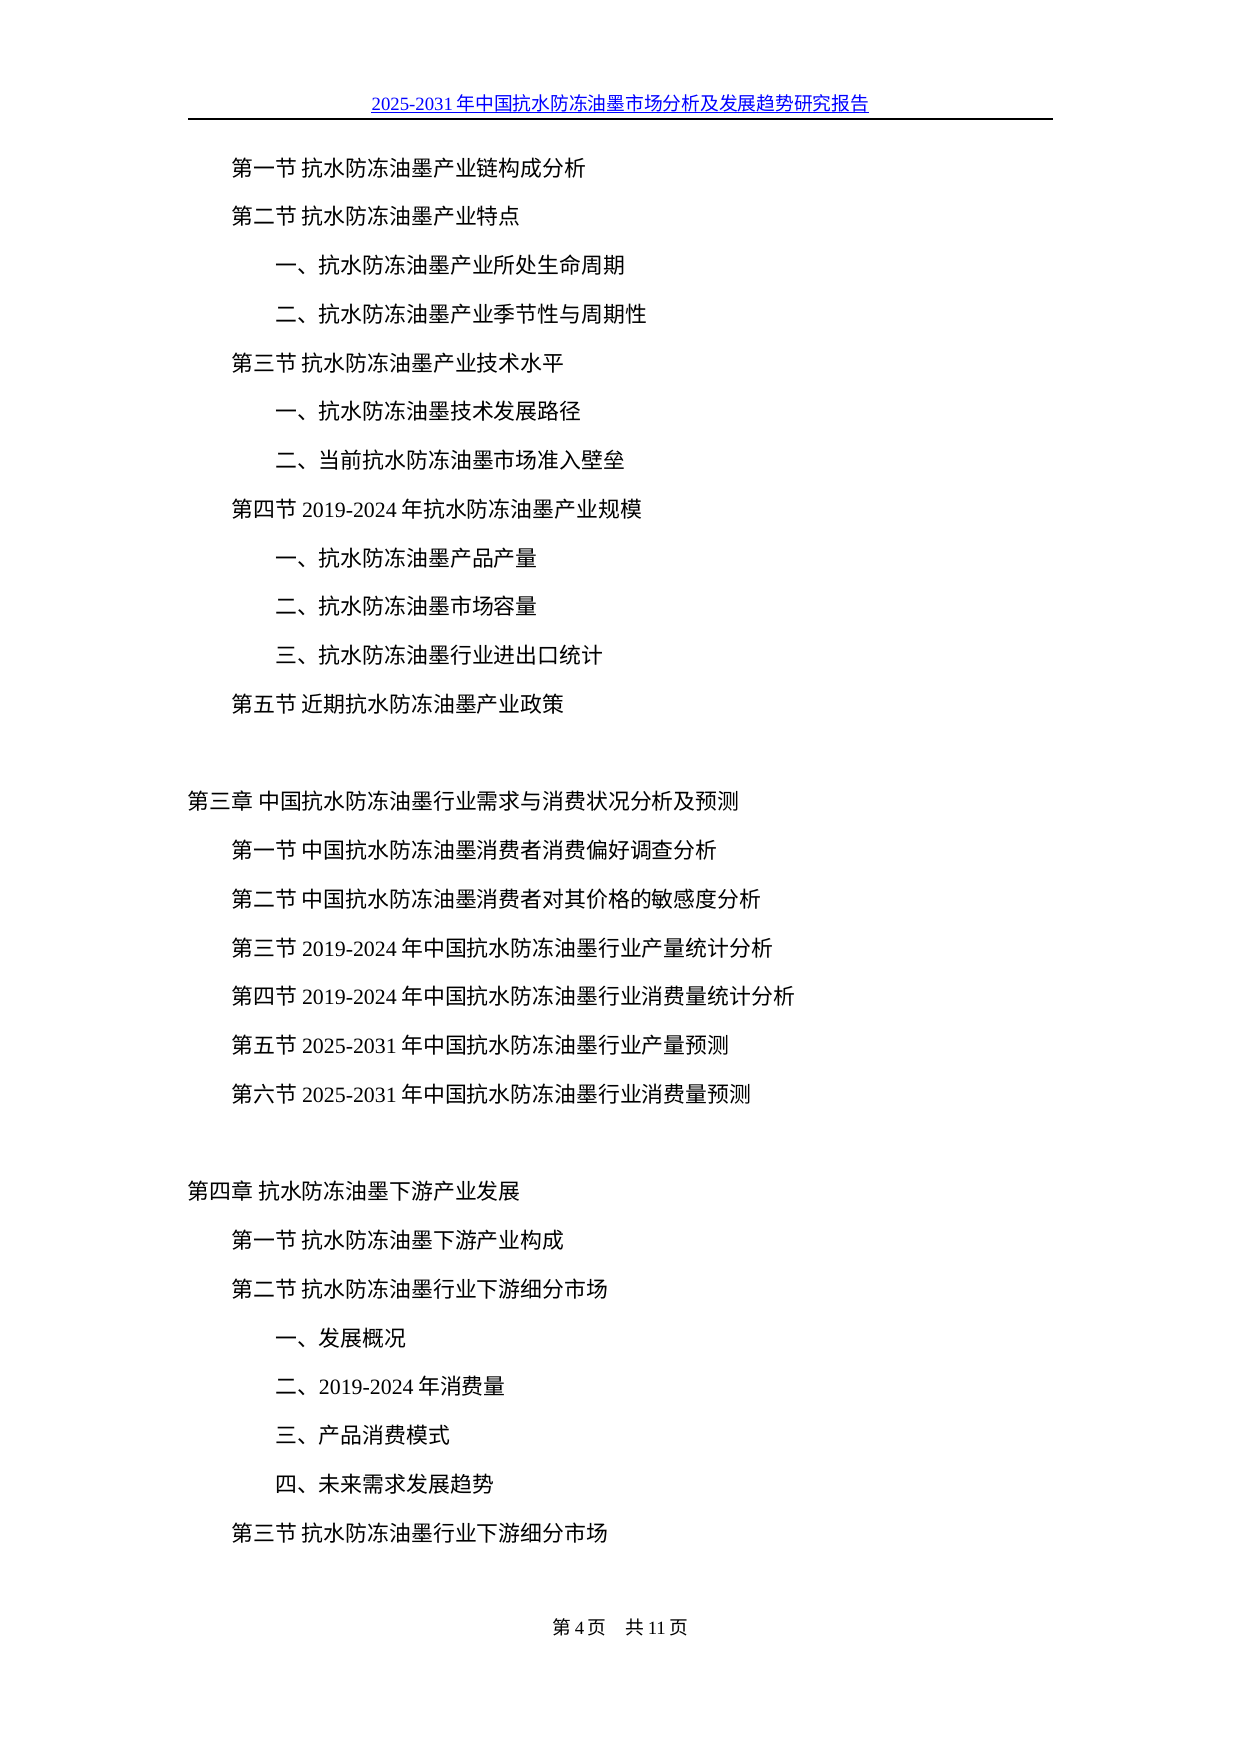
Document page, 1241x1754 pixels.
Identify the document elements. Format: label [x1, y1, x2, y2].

text [187, 150, 1053, 1548]
